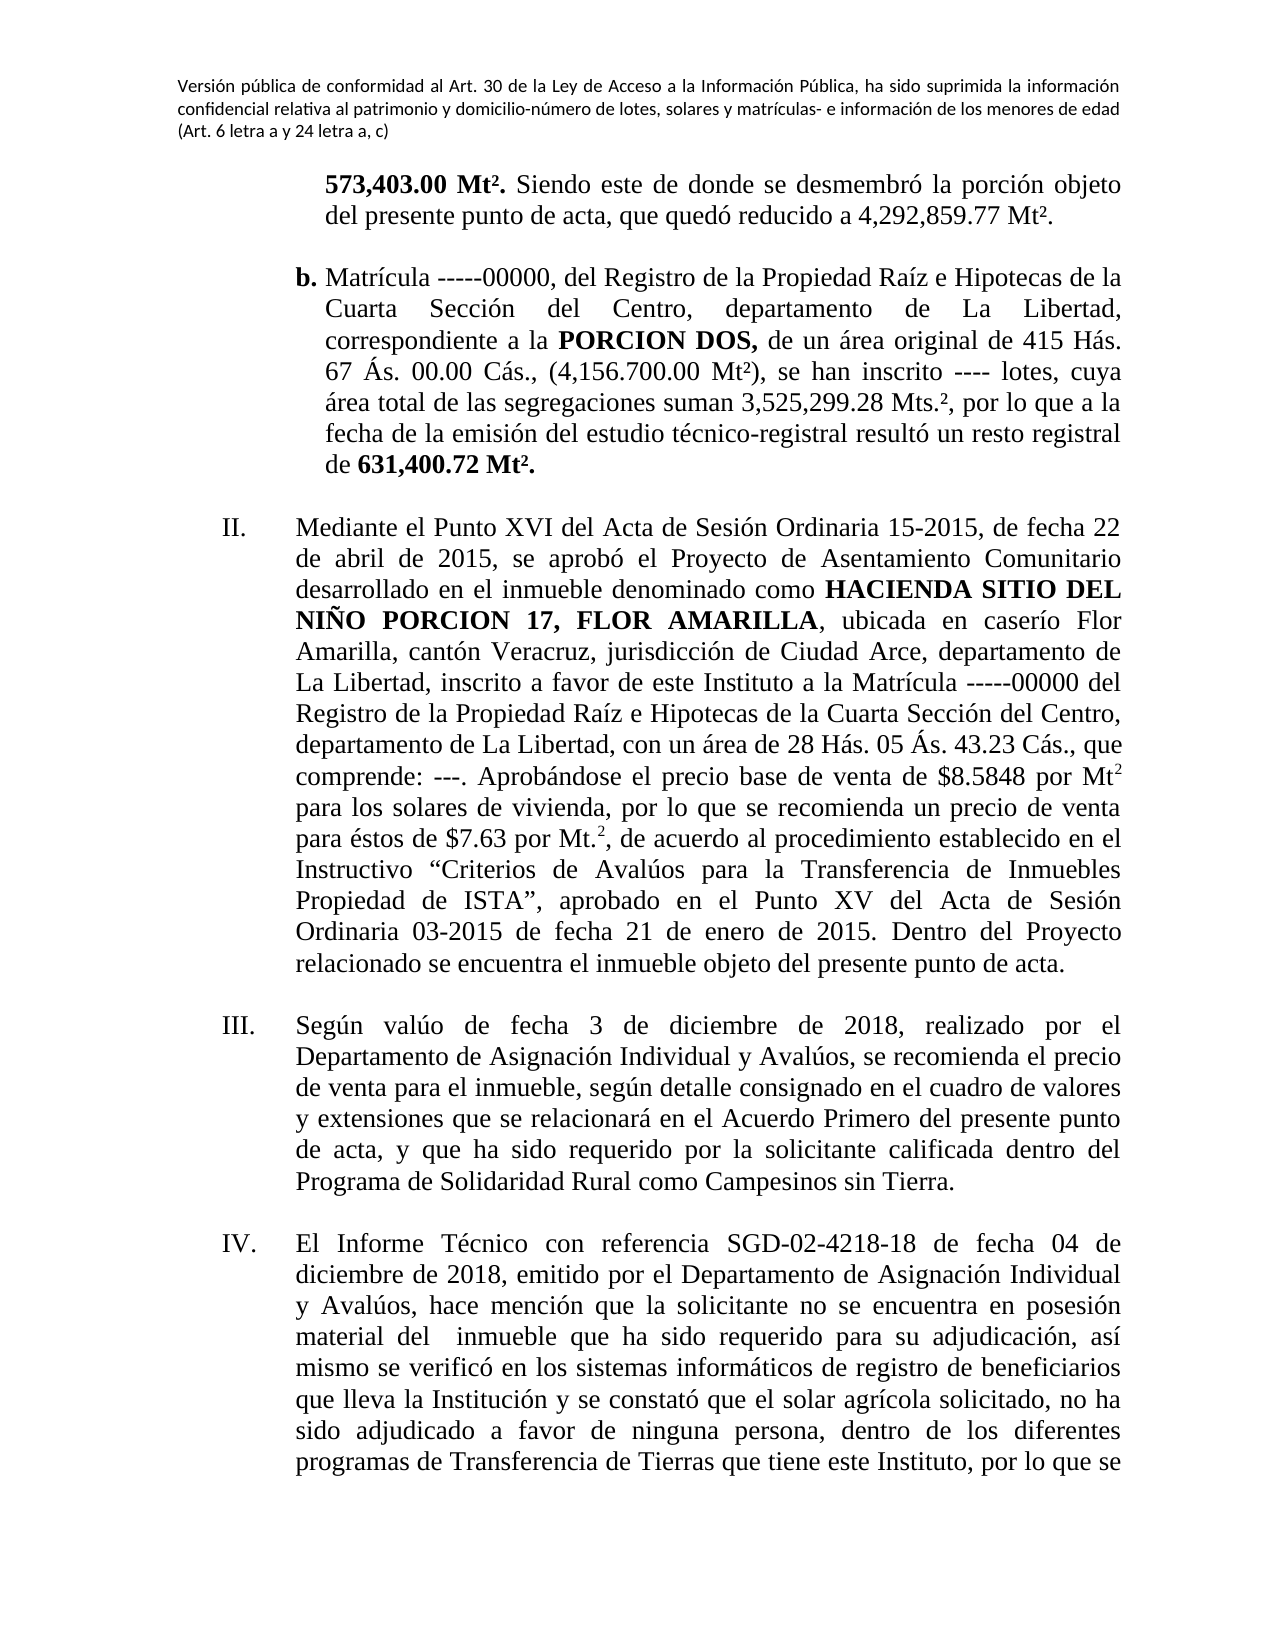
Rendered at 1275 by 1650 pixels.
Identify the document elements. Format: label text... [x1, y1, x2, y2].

list Mediante el Punto XVI del Acta de Sesión Ordinaria 15-2015, de fecha 22 de abril de 2015, se aprobó el Proyecto de Asentamiento Comunitario desarrollado en el inmueble denominado como HACIENDA SITIO DEL NIÑO PORCION 17, FLOR AMARILLA, ubicada en caserío Flor Amarilla, cantón Veracruz, jurisdicción de Ciudad Arce, departamento de La Libertad, inscrito a favor de este Instituto a la Matrícula -----00000 del Registro de la Propiedad Raíz e Hipotecas de la Cuarta Sección del Centro, departamento de La Libertad, con un área de 28 Hás. 05 Ás. 43.23 Cás., que comprende: ---. Aprobándose el precio base de venta de $8.5848 por Mt2 para los solares de vivienda, por lo que se recomienda un precio de venta para éstos de $7.63 por Mt.2, de acuerdo al procedimiento establecido en el Instructivo “Criterios de Avalúos para la Transferencia de Inmuebles Propiedad de ISTA”, aprobado en el Punto XV del Acta de Sesión Ordinaria 03-2015 de fecha 21 de enero de 2015. Dentro del Proyecto relacionado se encuentra el inmueble objeto del presente punto de acta. [222, 511, 1122, 978]
list Matrícula -----00000, del Registro de la Propiedad Raíz e Hipotecas de la Cuarta Sección del Centro, departamento de La Libertad, correspondiente a la PORCION DOS, de un área original de 415 Hás. 67 Ás. 00.00 Cás., (4,156.700.00 Mt²), se han inscrito ---- lotes, cuya área total de las segregaciones suman 3,525,299.28 Mts.², por lo que a la fecha de la emisión del estudio técnico-registral resultó un resto registral de 631,400.72 Mt². [295, 261, 1122, 479]
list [295, 168, 1122, 230]
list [222, 1227, 1122, 1476]
list Según valúo de fecha 3 de diciembre de 2018, realizado por el Departamento de Asignación Individual y Avalúos, se recomienda el precio de venta para el inmueble, según detalle consignado en el cuadro de valores y extensiones que se relacionará en el Acuerdo Primero del presente punto de acta, y que ha sido requerido por la solicitante calificada dentro del Programa de Solidaridad Rural como Campesinos sin Tierra. [222, 1009, 1122, 1196]
